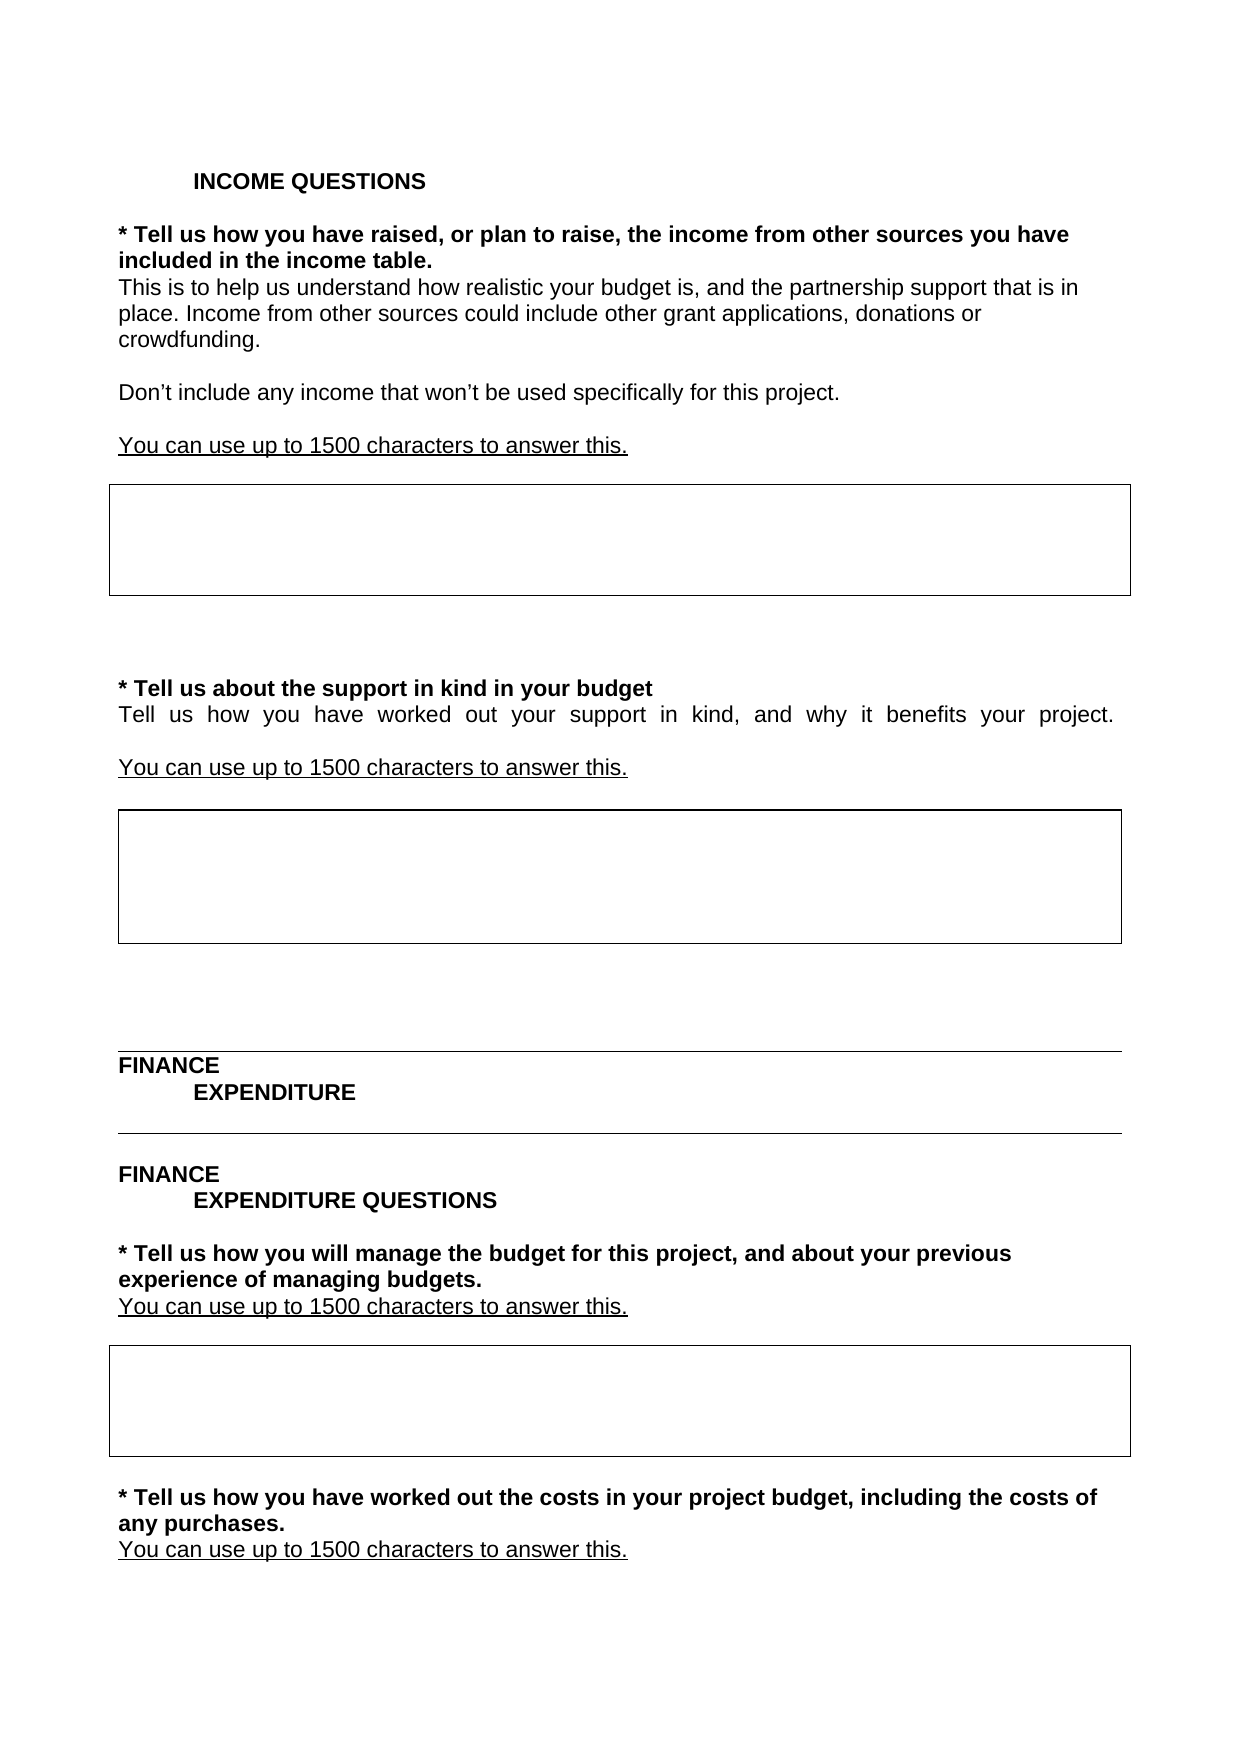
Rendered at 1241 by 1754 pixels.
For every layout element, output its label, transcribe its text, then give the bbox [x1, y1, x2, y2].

table_header [119, 811, 1121, 943]
text * Tell us how you will manage the budget for this project, and about your previous experience of managing budgets. [118, 1240, 1122, 1293]
text FINANCE [118, 1052, 1122, 1079]
text EXPENDITURE QUESTIONS [118, 1187, 1122, 1214]
text FINANCE [118, 1161, 1122, 1187]
text * Tell us how you have raised, or plan to raise, the income from other sources you have included in the income table. [118, 221, 1122, 273]
text This is to help us understand how realistic your budget is, and the partnership support that is in place. Income from other sources could include other grant applications, donations or crowdfunding. Don’t include any income that won’t be used specifically for this project. You can use up to 1500 characters to answer this. [118, 273, 1122, 458]
text You can use up to 1500 characters to answer this. [118, 1293, 1122, 1319]
text Tell us how you have worked out your support in kind, and why it benefits your project. You can use up to 1500 characters to answer this. [118, 701, 1122, 781]
text EXPENDITURE [118, 1079, 1122, 1105]
text INCOME QUESTIONS [118, 168, 1122, 194]
text * Tell us how you have worked out the costs in your project budget, including the costs of any purchases. [118, 1483, 1122, 1536]
text You can use up to 1500 characters to answer this. [118, 1536, 1122, 1562]
text * Tell us about the support in kind in your budget [118, 675, 1122, 701]
